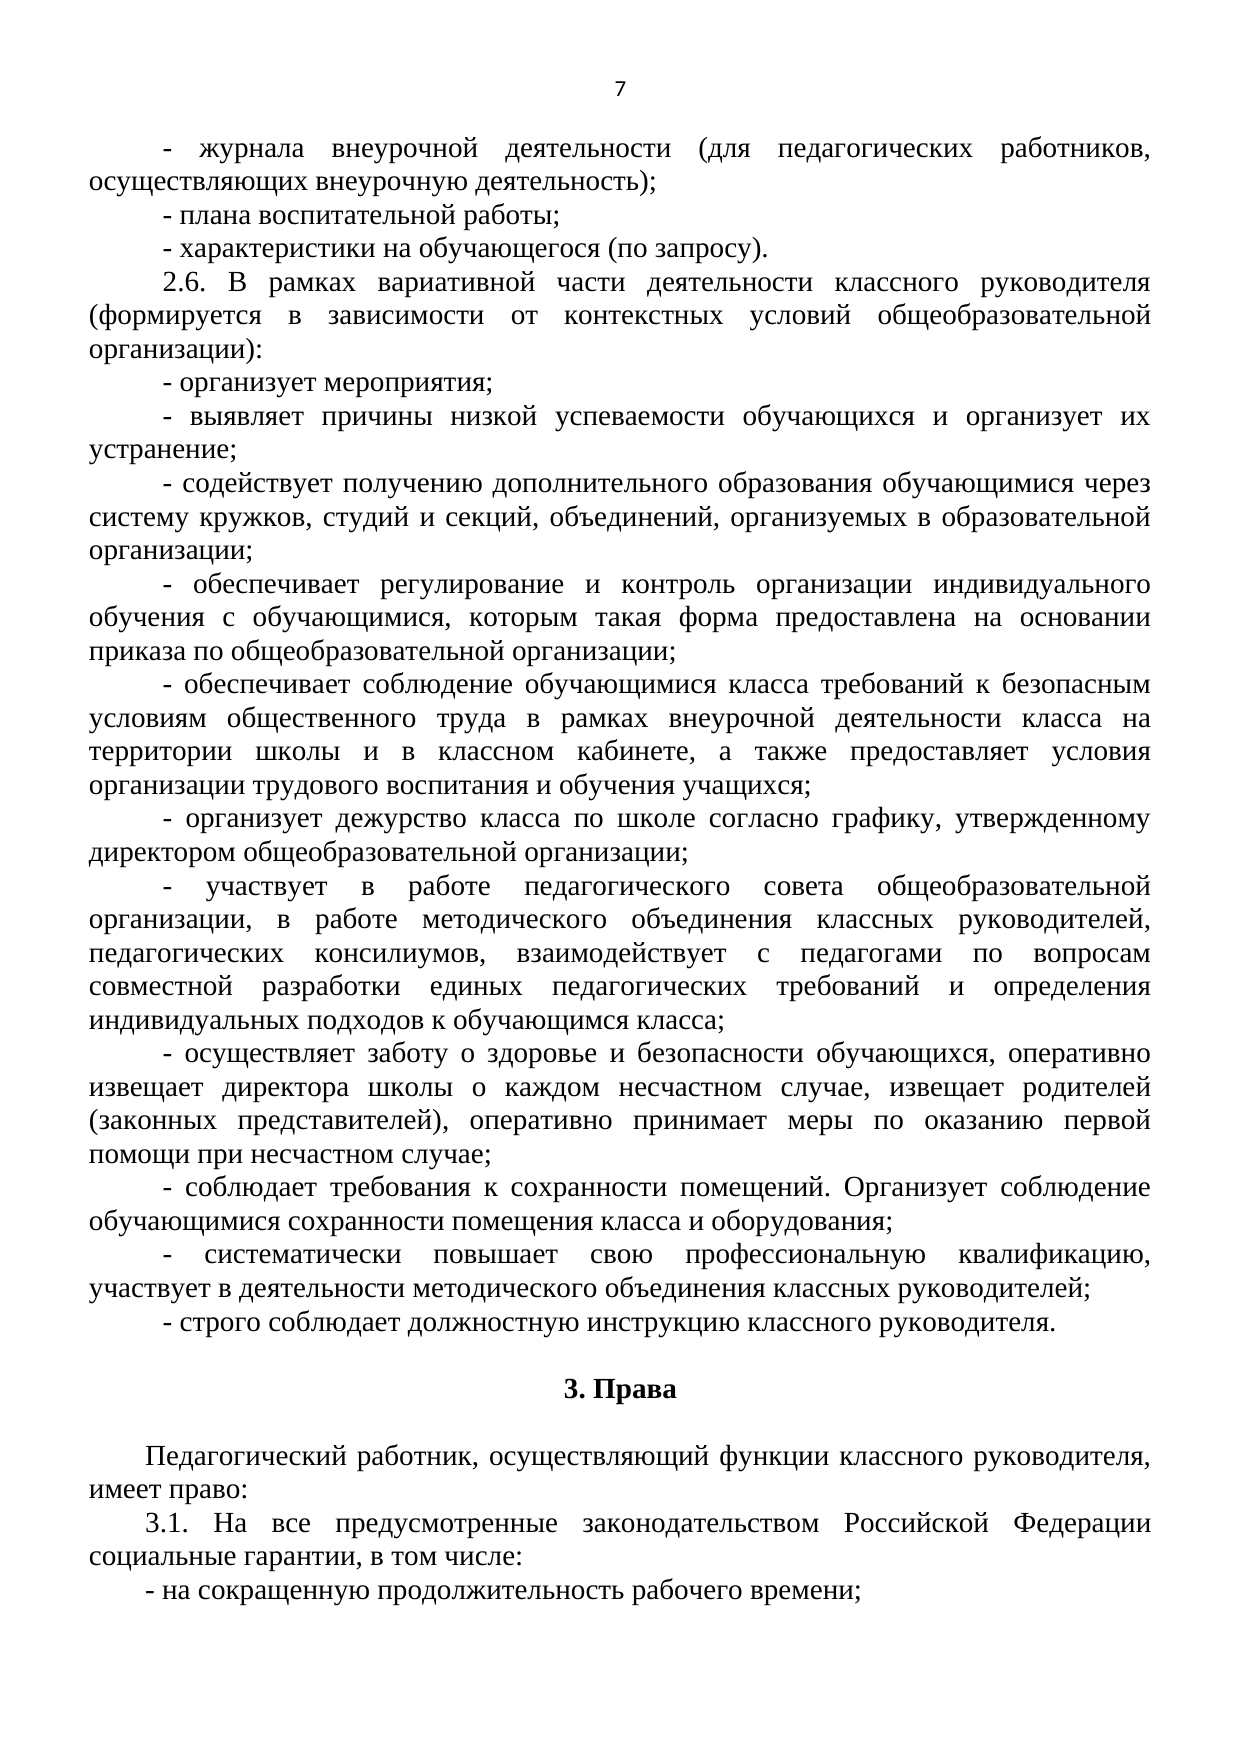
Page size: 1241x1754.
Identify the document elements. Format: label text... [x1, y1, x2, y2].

text Педагогический работник, осуществляющий функции классного руководителя, имеет право: [89, 1438, 1152, 1505]
text - осуществляет заботу о здоровье и безопасности обучающихся, оперативно извещает директора школы о каждом несчастном случае, извещает родителей (законных представителей), оперативно принимает меры по оказанию первой помощи при несчастном случае; [89, 1035, 1152, 1169]
text - содействует получению дополнительного образования обучающимися через систему кружков, студий и секций, объединений, организуемых в образовательной организации; [89, 465, 1152, 566]
text 3.1. На все предусмотренные законодательством Российской Федерации социальные гарантии, в том числе: [89, 1505, 1152, 1572]
text - организует мероприятия; [89, 364, 1152, 398]
text - соблюдает требования к сохранности помещений. Организует соблюдение обучающимися сохранности помещения класса и оборудования; [89, 1169, 1152, 1237]
text - систематически повышает свою профессиональную квалификацию, участвует в деятельности методического объединения классных руководителей; [89, 1237, 1152, 1304]
text - на сокращенную продолжительность рабочего времени; [89, 1572, 1152, 1606]
text - выявляет причины низкой успеваемости обучающихся и организует их устранение; [89, 398, 1152, 465]
title 3. Права [89, 1371, 1152, 1404]
text - организует дежурство класса по школе согласно графику, утвержденному директором общеобразовательной организации; [89, 801, 1152, 868]
text - обеспечивает соблюдение обучающимися класса требований к безопасным условиям общественного труда в рамках внеурочной деятельности класса на территории школы и в классном кабинете, а также предоставляет условия организации трудового воспитания и обучения учащихся; [89, 666, 1152, 801]
text - обеспечивает регулирование и контроль организации индивидуального обучения с обучающимися, которым такая форма предоставлена на основании приказа по общеобразовательной организации; [89, 566, 1152, 666]
text 2.6. В рамках вариативной части деятельности классного руководителя (формируется в зависимости от контекстных условий общеобразовательной организации): [89, 264, 1152, 364]
text - журнала внеурочной деятельности (для педагогических работников, осуществляющих внеурочную деятельность); [89, 130, 1152, 197]
text - плана воспитательной работы; [89, 197, 1152, 230]
text - характеристики на обучающегося (по запросу). [89, 230, 1152, 264]
text - участвует в работе педагогического совета общеобразовательной организации, в работе методического объединения классных руководителей, педагогических консилиумов, взаимодействует с педагогами по вопросам совместной разработки единых педагогических требований и определения индивидуальных подходов к обучающимся класса; [89, 868, 1152, 1035]
text - строго соблюдает должностную инструкцию классного руководителя. [89, 1304, 1152, 1337]
